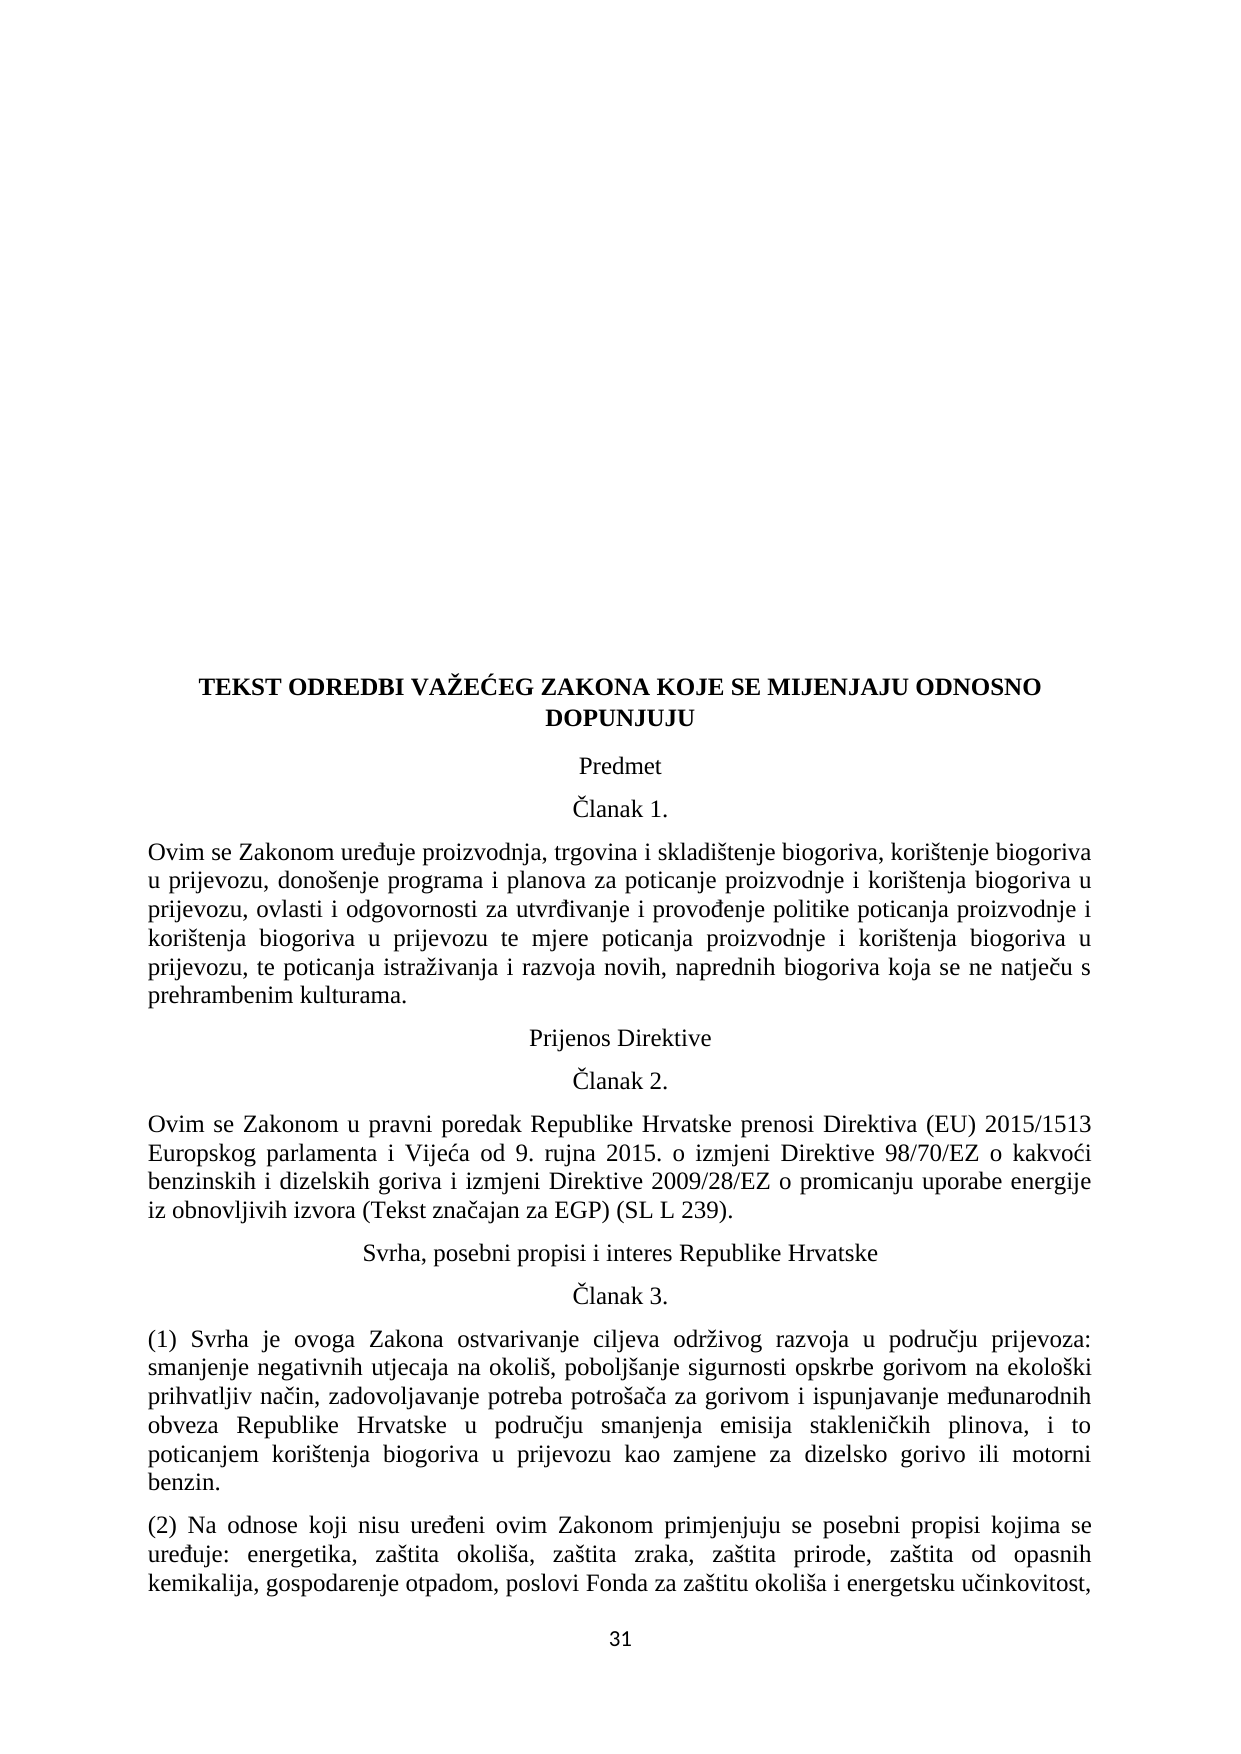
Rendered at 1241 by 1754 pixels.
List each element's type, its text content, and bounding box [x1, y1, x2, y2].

text Predmet [148, 751, 1093, 780]
text Prijenos Direktive [148, 1023, 1093, 1052]
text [148, 1510, 1093, 1596]
text Ovim se Zakonom u pravni poredak Republike Hrvatske prenosi Direktiva (EU) 2015/1513 Europskog parlamenta i Vijeća od 9. rujna 2015. o izmjeni Direktive 98/70/EZ o kakvoći benzinskih i dizelskih goriva i izmjeni Direktive 2009/28/EZ o promicanju uporabe energije iz obnovljivih izvora (Tekst značajan za EGP) (SL L 239). [148, 1109, 1093, 1224]
text Članak 3. [148, 1281, 1093, 1309]
text Ovim se Zakonom uređuje proizvodnja, trgovina i skladištenje biogoriva, korištenje biogoriva u prijevozu, donošenje programa i planova za poticanje proizvodnje i korištenja biogoriva u prijevozu, ovlasti i odgovornosti za utvrđivanje i provođenje politike poticanja proizvodnje i korištenja biogoriva u prijevozu te mjere poticanja proizvodnje i korištenja biogoriva u prijevozu, te poticanja istraživanja i razvoja novih, naprednih biogoriva koja se ne natječu s prehrambenim kulturama. [148, 837, 1093, 1009]
text Članak 1. [148, 794, 1093, 823]
text Članak 2. [148, 1066, 1093, 1095]
text TEKST ODREDBI VAŽEĆEG ZAKONA KOJE SE MIJENJAJU ODNOSNO DOPUNJUJU [148, 672, 1093, 732]
text Svrha, posebni propisi i interes Republike Hrvatske [148, 1238, 1093, 1267]
text (1) Svrha je ovoga Zakona ostvarivanje ciljeva održivog razvoja u području prijevoza: smanjenje negativnih utjecaja na okoliš, poboljšanje sigurnosti opskrbe gorivom na ekološki prihvatljiv način, zadovoljavanje potreba potrošača za gorivom i ispunjavanje međunarodnih obveza Republike Hrvatske u području smanjenja emisija stakleničkih plinova, i to poticanjem korištenja biogoriva u prijevozu kao zamjene za dizelsko gorivo ili motorni benzin. [148, 1324, 1093, 1496]
